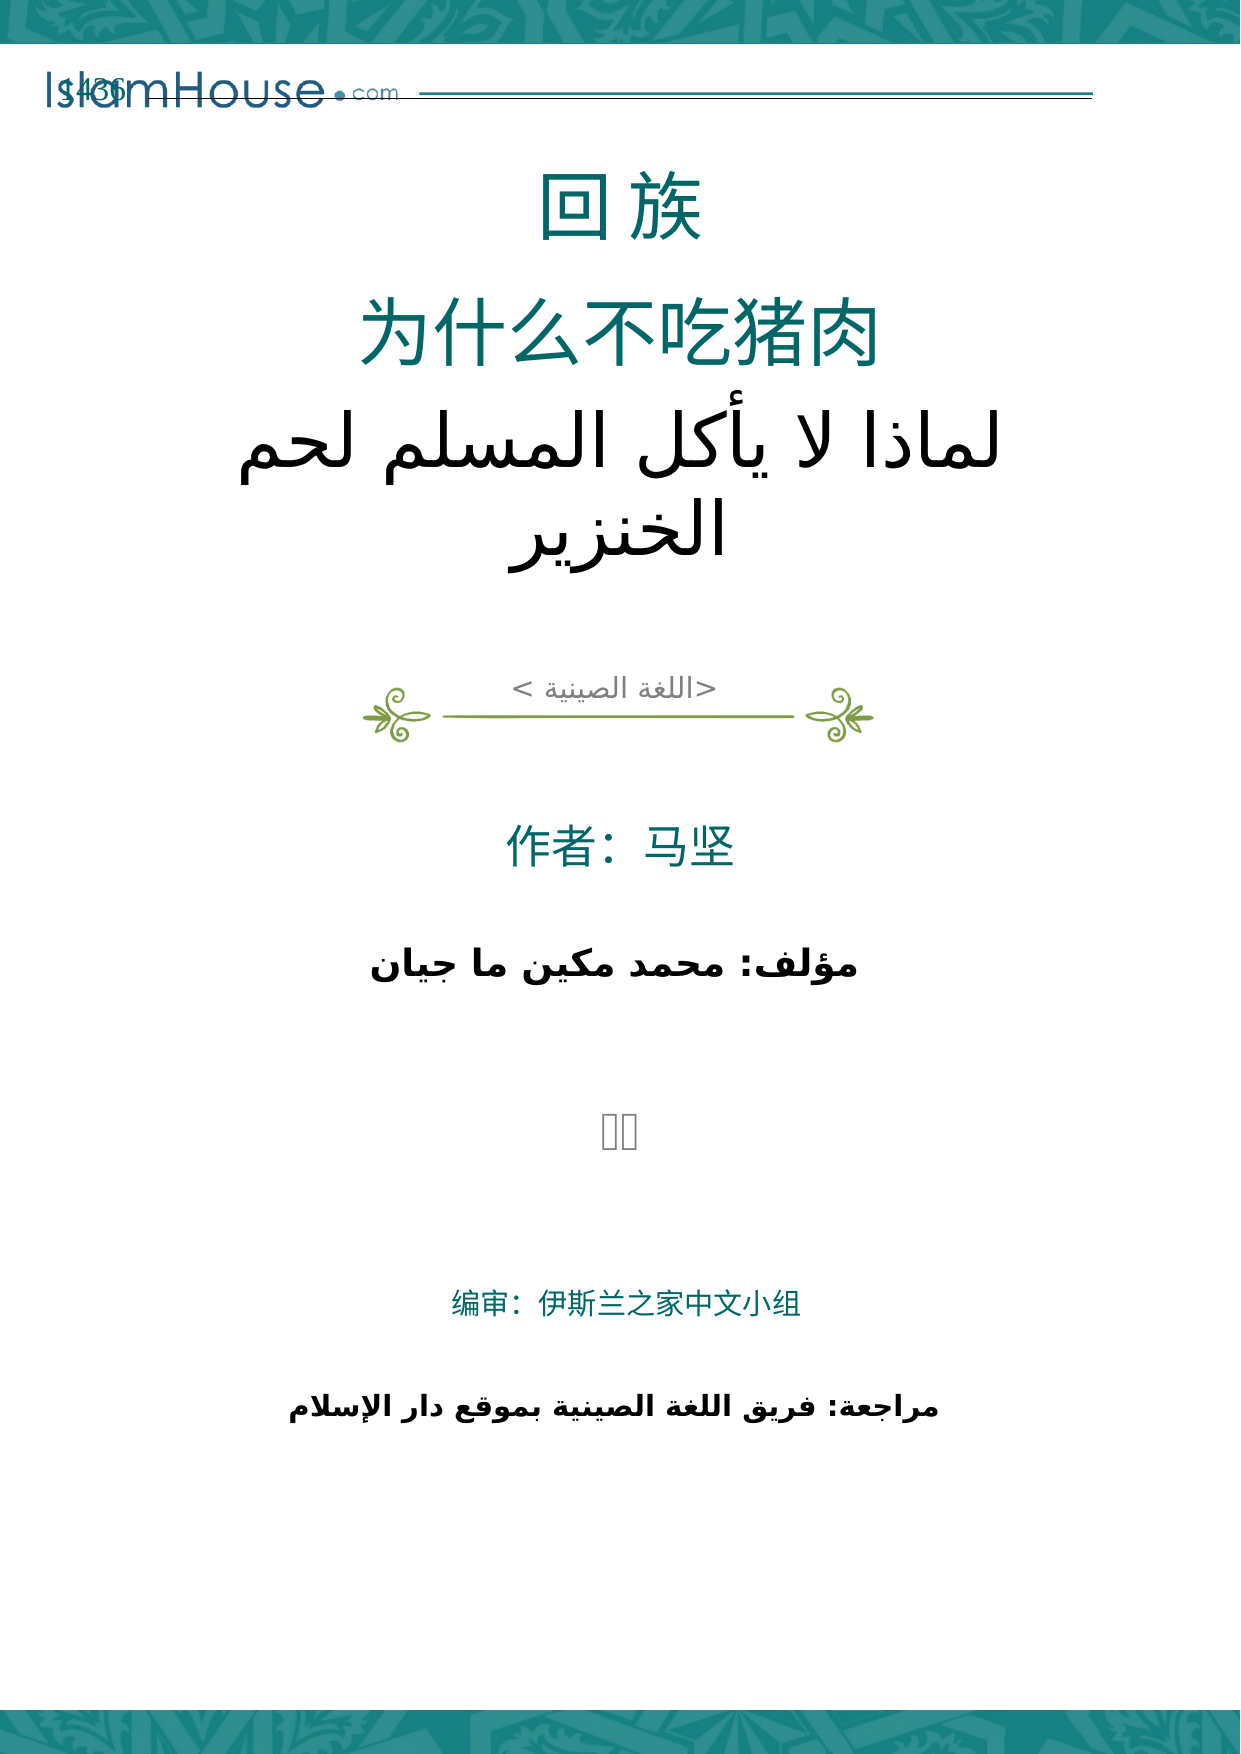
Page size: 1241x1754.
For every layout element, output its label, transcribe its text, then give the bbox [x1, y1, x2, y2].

text 为什么不吃猪肉 [148, 273, 1092, 382]
text <اللغة الصينية > [148, 671, 1092, 705]
text لماذا لا يأكل المسلم لحم الخنزير [148, 398, 1092, 573]
picture [0, 0, 1240, 44]
text مراجعة: فريق اللغة الصينية بموقع دار الإسلام [148, 1390, 1092, 1424]
text 编审：伊斯兰之家中文小组 [148, 1280, 1092, 1323]
text مؤلف: محمد مكين ما جيان [148, 942, 1092, 986]
picture [0, 1710, 1240, 1754]
text 回 族 [148, 148, 1092, 256]
picture [34, 64, 1106, 117]
text 作者：马坚 [148, 811, 1092, 877]
